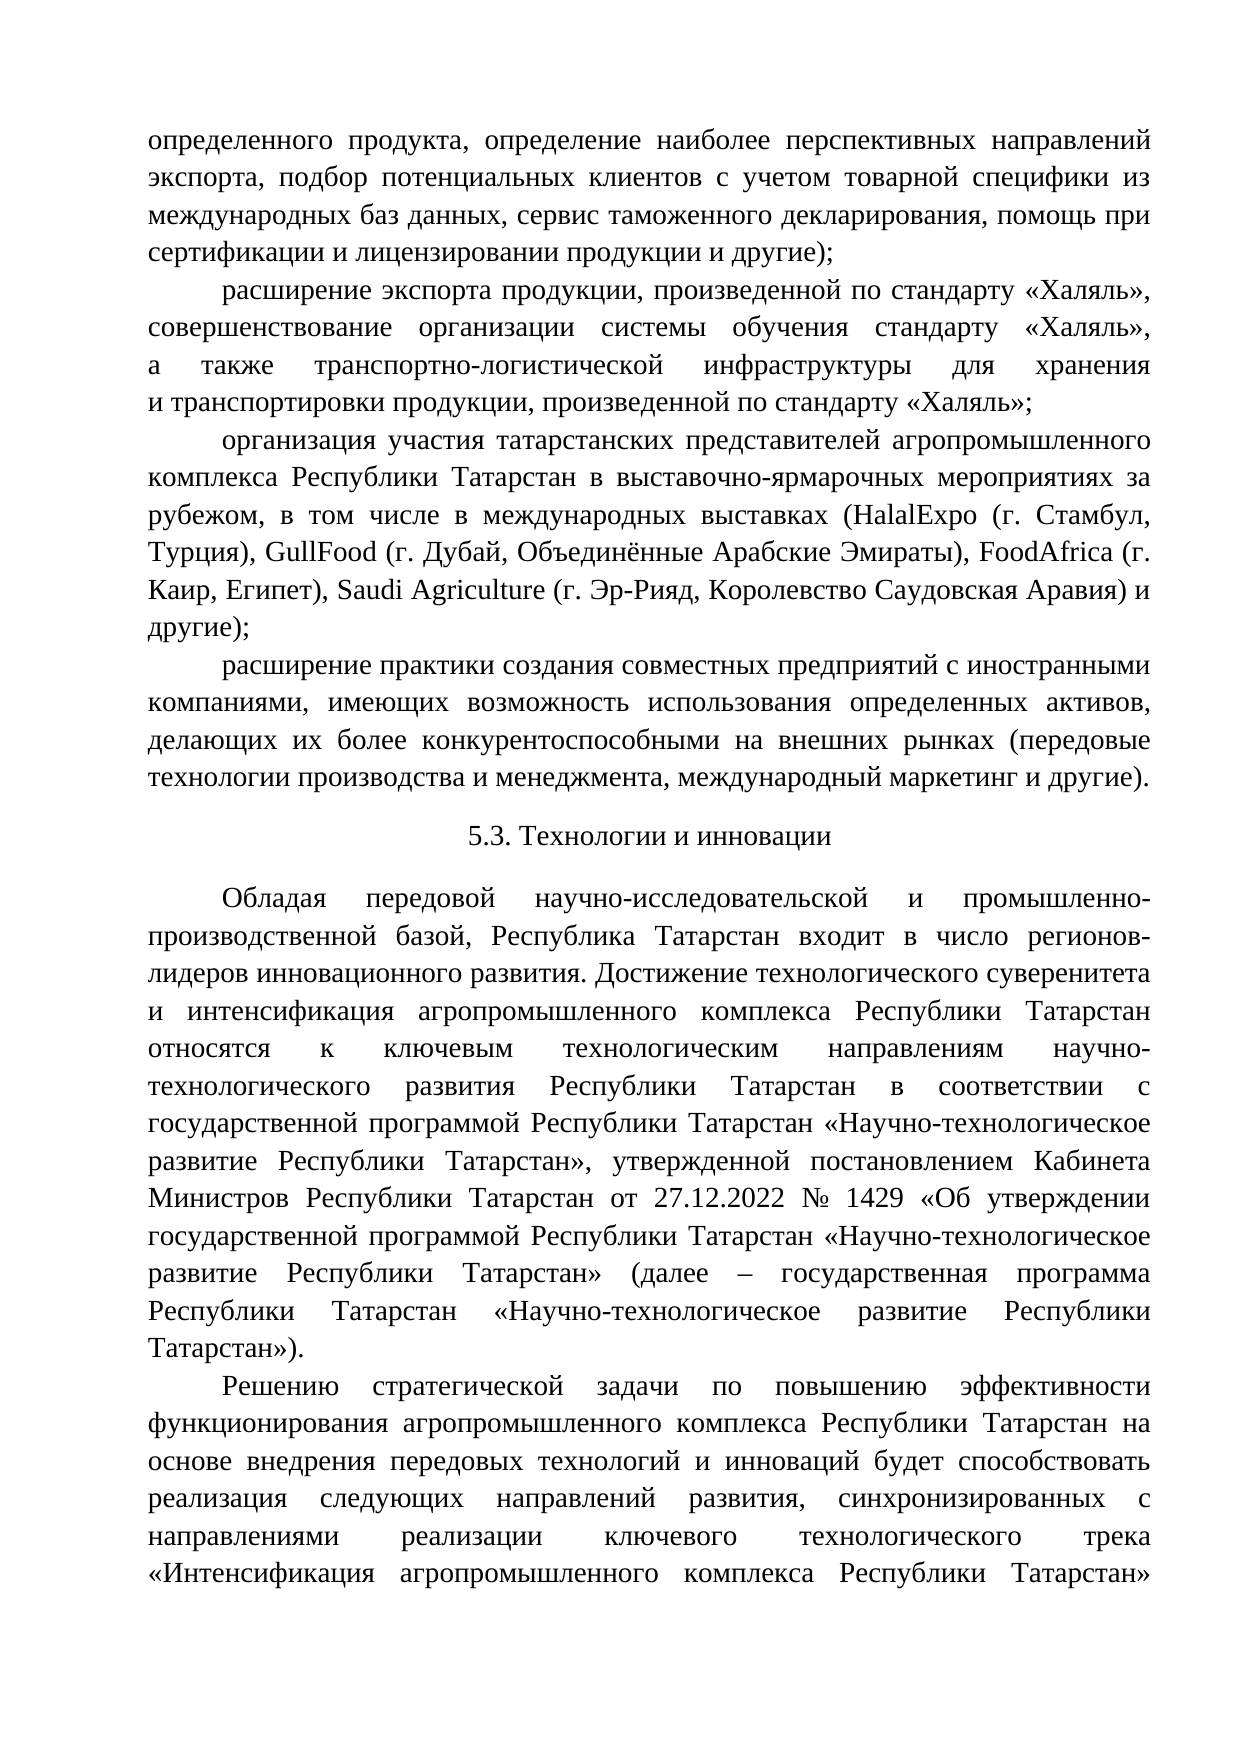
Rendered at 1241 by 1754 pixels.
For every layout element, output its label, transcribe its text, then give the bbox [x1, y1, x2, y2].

text организация участия татарстанских представителей агропромышленного комплекса Республики Татарстан в выставочно-ярмарочных мероприятиях за рубежом, в том числе в международных выставках (HalalExpo (г. Стамбул, Турция), GullFood (г. Дубай, Объединённые Арабские Эмираты), FoodAfrica (г. Каир, Египет), Saudi Agriculture (г. Эр-Рияд, Королевство Саудовская Аравия) и другие); [148, 418, 1152, 643]
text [148, 118, 1152, 268]
text расширение практики создания совместных предприятий с иностранными компаниями, имеющих возможность использования определенных активов, делающих их более конкурентоспособными на внешних рынках (передовые технологии производства и менеджмента, международный маркетинг и другие). [148, 643, 1152, 793]
title 5.3. Технологии и инновации [148, 818, 1152, 852]
text расширение экспорта продукции, произведенной по стандарту «Халяль», совершенствование организации системы обучения стандарту «Халяль», а также транспортно-логистической инфраструктуры для хранения и транспортировки продукции, произведенной по стандарту «Халяль»; [148, 268, 1152, 418]
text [148, 1364, 1152, 1589]
text Обладая передовой научно-исследовательской и промышленно-производственной базой, Республика Татарстан входит в число регионов-лидеров инновационного развития. Достижение технологического суверенитета и интенсификация агропромышленного комплекса Республики Татарстан относятся к ключевым технологическим направлениям научно-технологического развития Республики Татарстан в соответствии с государственной программой Республики Татарстан «Научно-технологическое развитие Республики Татарстан», утвержденной постановлением Кабинета Министров Республики Татарстан от 27.12.2022 № 1429 «Об утверждении государственной программой Республики Татарстан «Научно-технологическое развитие Республики Татарстан» (далее – государственная программа Республики Татарстан «Научно-технологическое развитие Республики Татарстан»). [148, 877, 1152, 1364]
